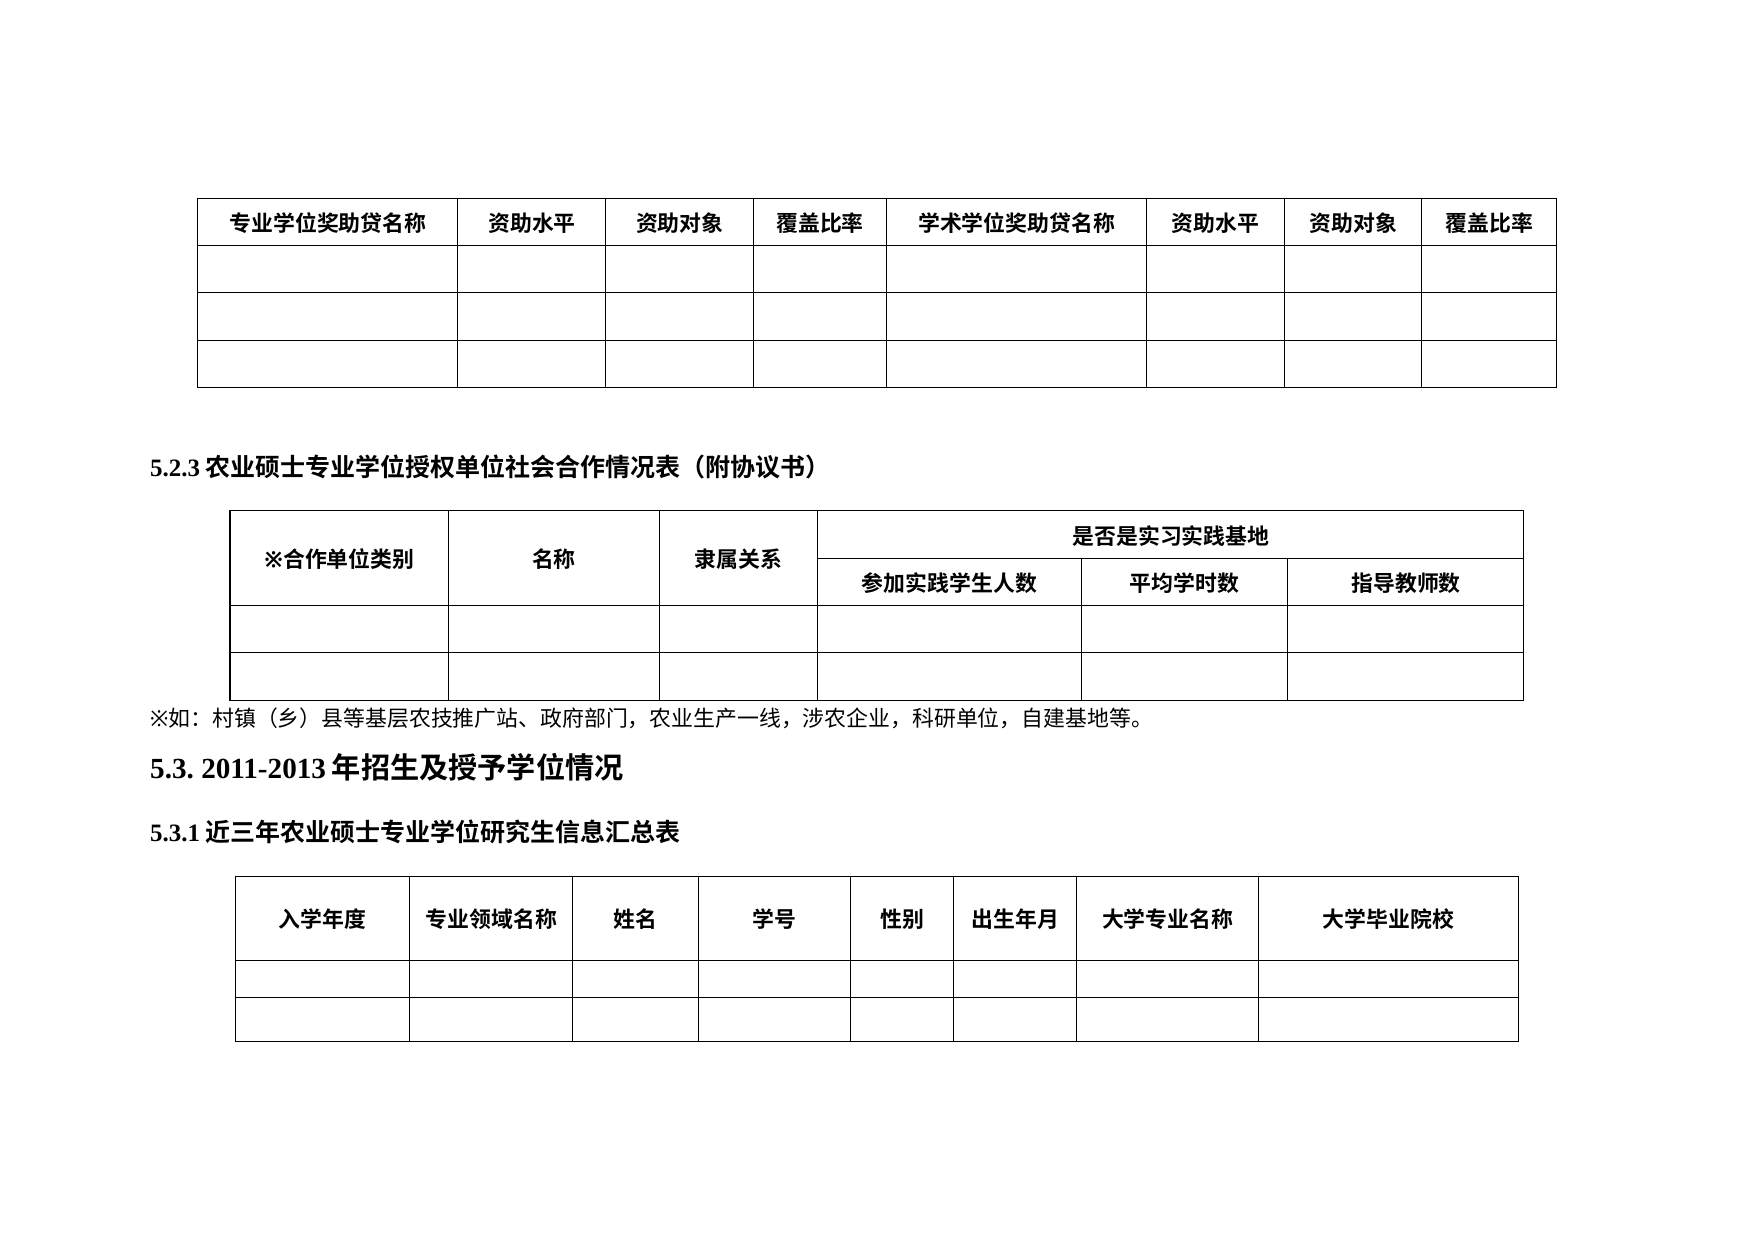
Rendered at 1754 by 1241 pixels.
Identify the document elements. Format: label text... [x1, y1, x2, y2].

table_cell [1288, 653, 1523, 699]
table_cell [1285, 293, 1421, 339]
table_cell [818, 653, 1081, 699]
table_header 资助对象 [606, 199, 753, 245]
table_header ※合作单位类别 [231, 511, 448, 605]
table_cell [236, 961, 409, 997]
table_header 大学专业名称 [1077, 877, 1258, 960]
table_header 姓名 [573, 877, 698, 960]
table_cell [1422, 293, 1556, 339]
table_cell [1147, 246, 1284, 292]
table_cell [1422, 341, 1556, 387]
table_header 资助水平 [1147, 199, 1284, 245]
table_cell [231, 606, 448, 652]
table_cell [1285, 341, 1421, 387]
table_header 性别 [851, 877, 953, 960]
table_header 资助对象 [1285, 199, 1421, 245]
table_cell [1259, 998, 1518, 1041]
table_header 学术学位奖助贷名称 [887, 199, 1146, 245]
table_cell [573, 961, 698, 997]
table_cell [1147, 341, 1284, 387]
table_cell [1285, 246, 1421, 292]
table_header 覆盖比率 [1422, 199, 1556, 245]
table_cell [1422, 246, 1556, 292]
text 农业硕士专业学位授权单位社会合作情况表（附协议书） [150, 433, 1604, 498]
table_cell [198, 246, 457, 292]
table_cell [236, 998, 409, 1041]
table_cell [1077, 998, 1258, 1041]
table_cell [449, 653, 659, 699]
text 近三年农业硕士专业学位研究生信息汇总表 [150, 798, 1604, 863]
table_cell [458, 293, 605, 339]
table_header 入学年度 [236, 877, 409, 960]
table_cell [954, 961, 1076, 997]
table_cell [818, 606, 1081, 652]
table_cell [699, 998, 850, 1041]
table_cell [231, 653, 448, 699]
table_header 资助水平 [458, 199, 605, 245]
table_cell [754, 341, 886, 387]
table_header 名称 [449, 511, 659, 605]
table_header 学号 [699, 877, 850, 960]
table_cell 指导教师数 [1288, 559, 1523, 605]
table_header 出生年月 [954, 877, 1076, 960]
table_cell [198, 341, 457, 387]
table_cell [754, 293, 886, 339]
table_cell [458, 341, 605, 387]
table_header 专业领域名称 [410, 877, 572, 960]
table_cell [449, 606, 659, 652]
table_cell [1082, 606, 1287, 652]
table_header 大学毕业院校 [1259, 877, 1518, 960]
table_cell [1082, 653, 1287, 699]
table_cell [887, 293, 1146, 339]
table_header 隶属关系 [660, 511, 817, 605]
table_cell [660, 653, 817, 699]
table_header 覆盖比率 [754, 199, 886, 245]
table_cell 平均学时数 [1082, 559, 1287, 605]
text ※如：村镇（乡）县等基层农技推广站、政府部门，农业生产一线，涉农企业，科研单位，自建基地等。 [150, 701, 1604, 733]
table_cell [410, 998, 572, 1041]
table_header 是否是实习实践基地 [818, 511, 1523, 558]
table_cell [198, 293, 457, 339]
table_cell [1077, 961, 1258, 997]
table_cell 参加实践学生人数 [818, 559, 1081, 605]
table_cell [606, 293, 753, 339]
table_cell [660, 606, 817, 652]
table_cell [851, 961, 953, 997]
table_cell [573, 998, 698, 1041]
table_cell [1288, 606, 1523, 652]
table_header 专业学位奖助贷名称 [198, 199, 457, 245]
table_cell [606, 246, 753, 292]
table_cell [851, 998, 953, 1041]
table_cell [606, 341, 753, 387]
table_cell [1147, 293, 1284, 339]
text 5.3. 2011-2013年招生及授予学位情况 [150, 733, 1604, 798]
table_cell [410, 961, 572, 997]
table_cell [458, 246, 605, 292]
table_cell [887, 341, 1146, 387]
table_cell [699, 961, 850, 997]
table_cell [1259, 961, 1518, 997]
table_cell [754, 246, 886, 292]
table_cell [887, 246, 1146, 292]
table_cell [954, 998, 1076, 1041]
